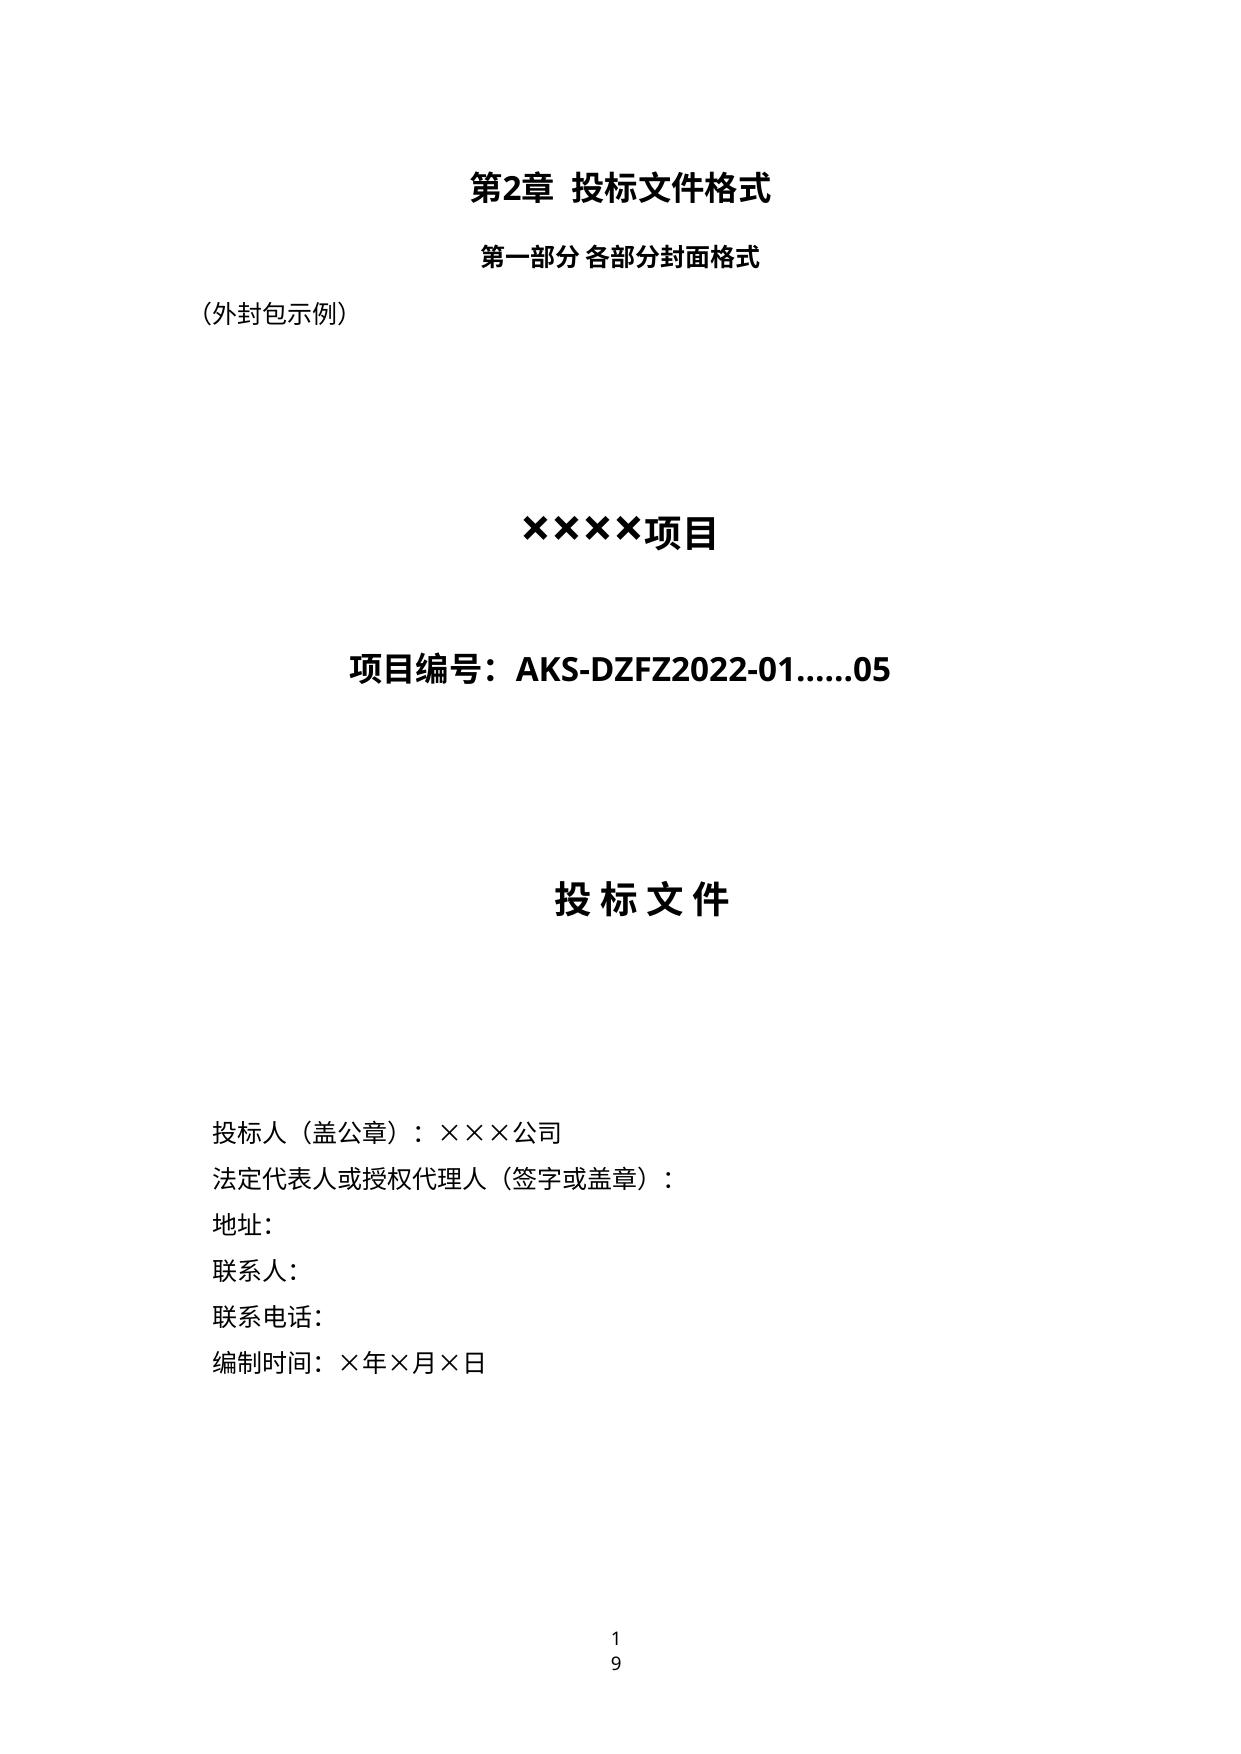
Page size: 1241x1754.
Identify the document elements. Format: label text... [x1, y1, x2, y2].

list （外封包示例） [187, 274, 1053, 336]
text 联系电话： [187, 1289, 1053, 1335]
text 法定代表人或授权代理人（签字或盖章）： [187, 1152, 1053, 1198]
text 投标人（盖公章）：×××公司 [187, 1106, 1053, 1152]
text 联系人： [187, 1244, 1053, 1289]
subtitle 第一部分 各部分封面格式 [187, 238, 1053, 274]
text 投 标 文 件 [187, 877, 1053, 923]
text 地址： [187, 1198, 1053, 1244]
text ××××项目 [187, 489, 1053, 563]
list 投标文件格式 [187, 150, 1053, 212]
text 编制时间：×年×月×日 [187, 1335, 1053, 1381]
text 项目编号：AKS-DZFZ2022-01……05 [187, 643, 1053, 691]
